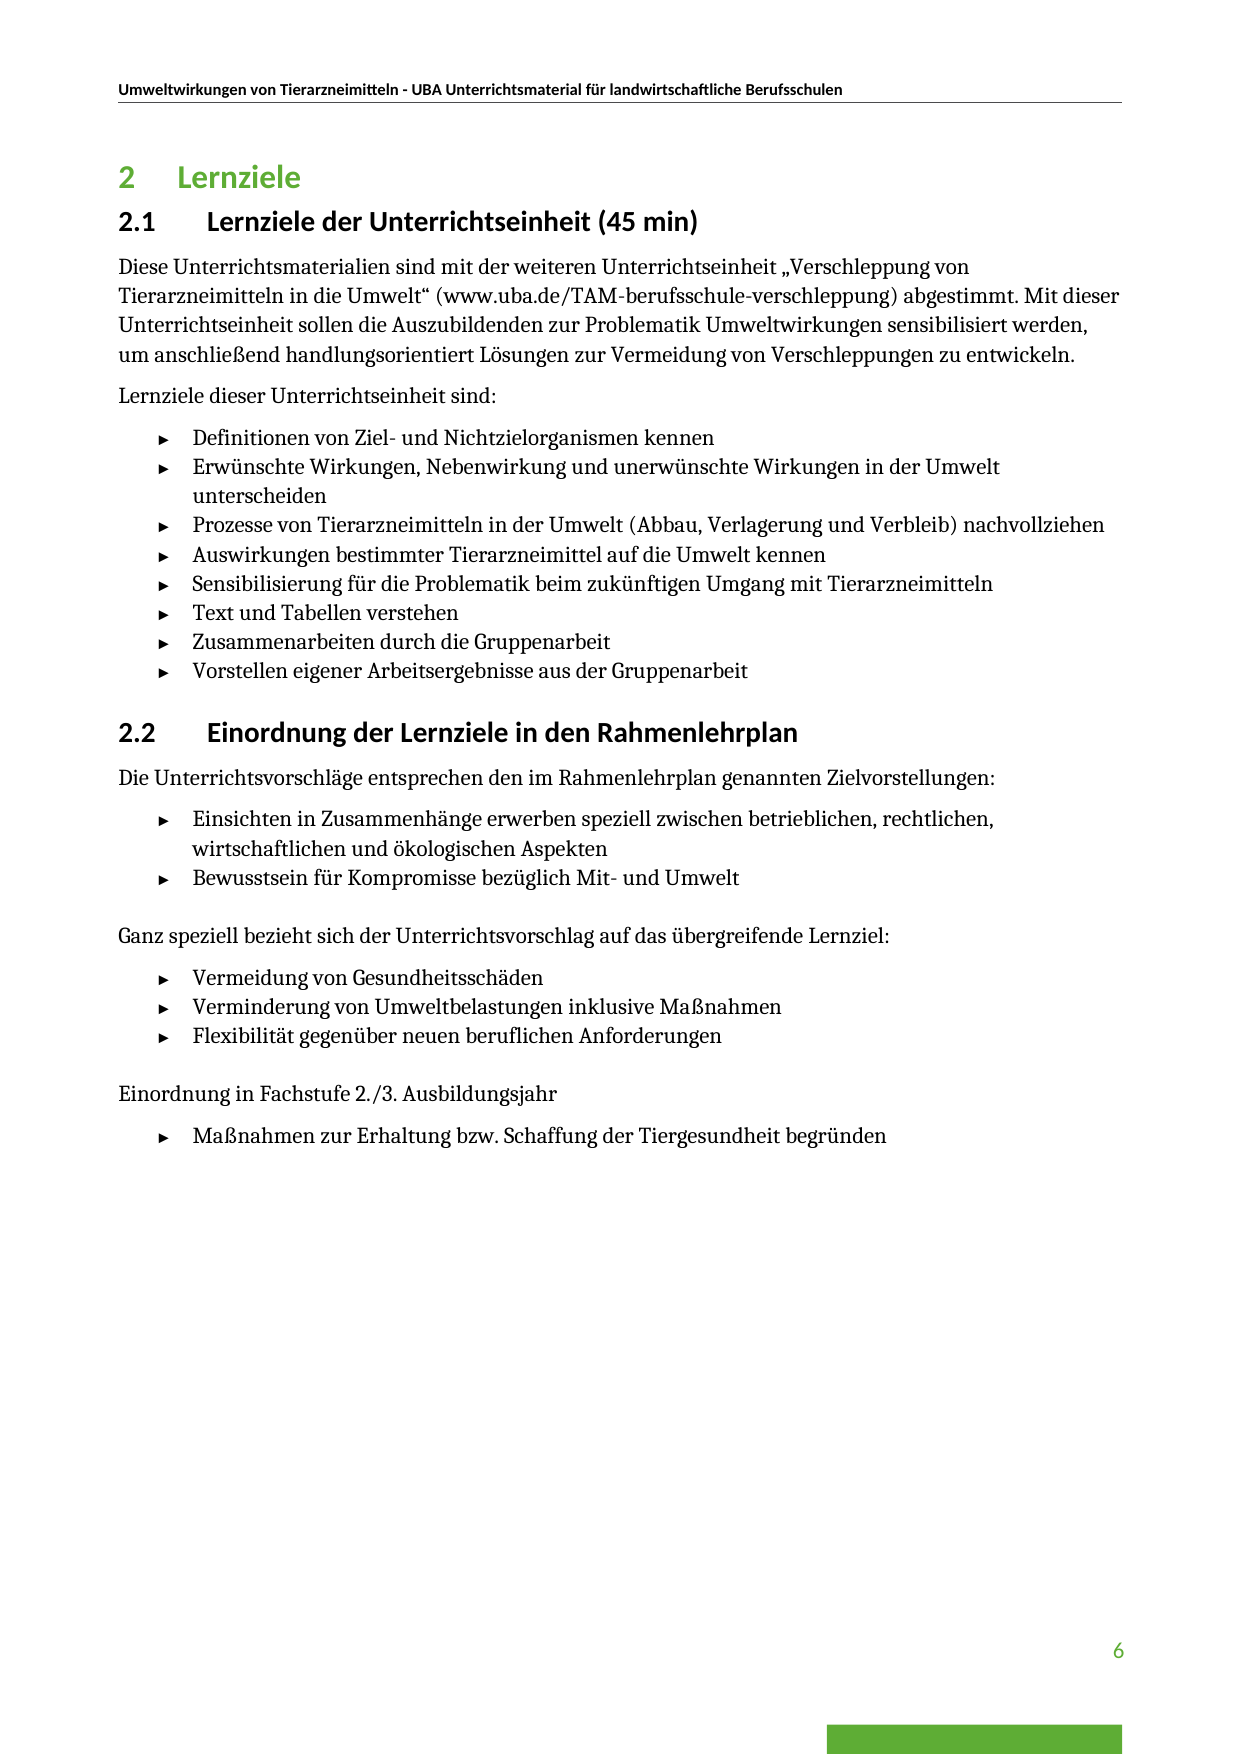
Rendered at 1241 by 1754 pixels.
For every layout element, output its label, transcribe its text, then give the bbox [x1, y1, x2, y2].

text Einordnung in Fachstufe 2./3. Ausbildungsjahr [118, 1078, 1122, 1108]
list Verminderung von Umweltbelastungen inklusive Maßnahmen [155, 991, 1122, 1020]
list Maßnahmen zur Erhaltung bzw. Schaffung der Tiergesundheit begründen [155, 1120, 1122, 1149]
text Ganz speziell bezieht sich der Unterrichtsvorschlag auf das übergreifende Lernziel: [118, 920, 1122, 949]
text Diese Unterrichtsmaterialien sind mit der weiteren Unterrichtseinheit „Verschleppung von Tierarzneimitteln in die Umwelt“ (www.uba.de/TAM-berufsschule-verschleppung) abgestimmt. Mit dieser Unterrichtseinheit sollen die Auszubildenden zur Problematik Umweltwirkungen sensibilisiert werden, um anschließend handlungsorientiert Lösungen zur Vermeidung von Verschleppungen zu entwickeln. [118, 251, 1122, 368]
subtitle Lernziele [118, 156, 1122, 197]
list Vermeidung von Gesundheitsschäden [155, 962, 1122, 991]
subtitle Lernziele der Unterrichtseinheit (45 min) [118, 203, 1122, 239]
list Zusammenarbeiten durch die Gruppenarbeit [155, 626, 1122, 655]
list Vorstellen eigener Arbeitsergebnisse aus der Gruppenarbeit [155, 655, 1122, 684]
list Bewusstsein für Kompromisse bezüglich Mit- und Umwelt [155, 862, 1122, 891]
subtitle Einordnung der Lernziele in den Rahmenlehrplan [118, 714, 1122, 749]
list Text und Tabellen verstehen [155, 597, 1122, 626]
list Erwünschte Wirkungen, Nebenwirkung und unerwünschte Wirkungen in der Umwelt unterscheiden [155, 451, 1122, 509]
list Flexibilität gegenüber neuen beruflichen Anforderungen [155, 1020, 1122, 1049]
list Definitionen von Ziel- und Nichtzielorganismen kennen [155, 422, 1122, 451]
list Einsichten in Zusammenhänge erwerben speziell zwischen betrieblichen, rechtlichen, wirtschaftlichen und ökologischen Aspekten [155, 803, 1122, 862]
list Sensibilisierung für die Problematik beim zukünftigen Umgang mit Tierarzneimitteln [155, 568, 1122, 597]
text Die Unterrichtsvorschläge entsprechen den im Rahmenlehrplan genannten Zielvorstellungen: [118, 762, 1122, 791]
list Auswirkungen bestimmter Tierarzneimittel auf die Umwelt kennen [155, 539, 1122, 568]
list Prozesse von Tierarzneimitteln in der Umwelt (Abbau, Verlagerung und Verbleib) nachvollziehen [155, 509, 1122, 539]
text Lernziele dieser Unterrichtseinheit sind: [118, 380, 1122, 409]
